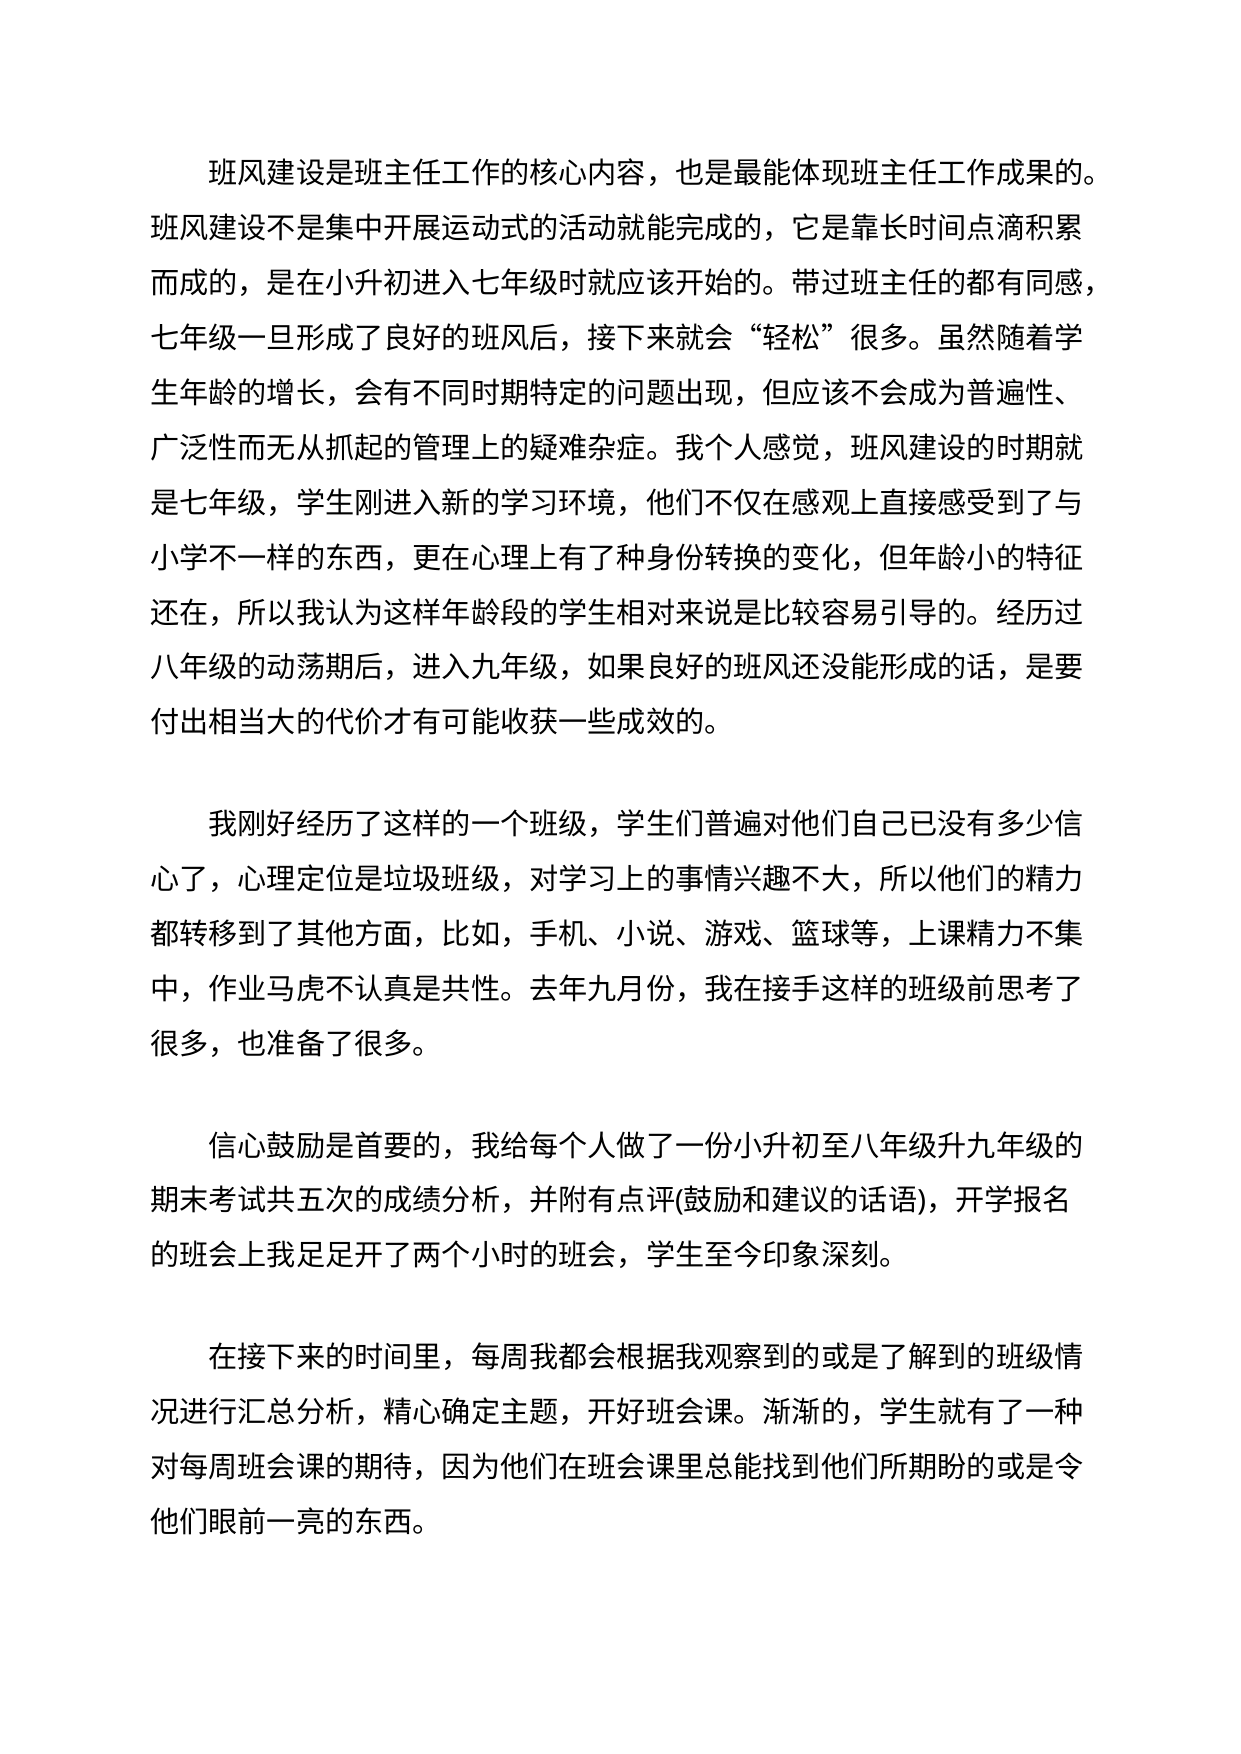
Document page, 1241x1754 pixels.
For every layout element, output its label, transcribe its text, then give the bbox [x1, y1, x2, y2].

text 班风建设是班主任工作的核心内容，也是最能体现班主任工作成果的。班风建设不是集中开展运动式的活动就能完成的，它是靠长时间点滴积累而成的，是在小升初进入七年级时就应该开始的。带过班主任的都有同感，七年级一旦形成了良好的班风后，接下来就会“轻松”很多。虽然随着学生年龄的增长，会有不同时期特定的问题出现，但应该不会成为普遍性、广泛性而无从抓起的管理上的疑难杂症。我个人感觉，班风建设的时期就是七年级，学生刚进入新的学习环境，他们不仅在感观上直接感受到了与小学不一样的东西，更在心理上有了种身份转换的变化，但年龄小的特征还在，所以我认为这样年龄段的学生相对来说是比较容易引导的。经历过八年级的动荡期后，进入九年级，如果良好的班风还没能形成的话，是要付出相当大的代价才有可能收获一些成效的。 [150, 150, 1090, 741]
text 信心鼓励是首要的，我给每个人做了一份小升初至八年级升九年级的期末考试共五次的成绩分析，并附有点评(鼓励和建议的话语)，开学报名的班会上我足足开了两个小时的班会，学生至今印象深刻。 [150, 1122, 1090, 1274]
text 在接下来的时间里，每周我都会根据我观察到的或是了解到的班级情况进行汇总分析，精心确定主题，开好班会课。渐渐的，学生就有了一种对每周班会课的期待，因为他们在班会课里总能找到他们所期盼的或是令他们眼前一亮的东西。 [150, 1334, 1090, 1541]
text 我刚好经历了这样的一个班级，学生们普遍对他们自己已没有多少信心了，心理定位是垃圾班级，对学习上的事情兴趣不大，所以他们的精力都转移到了其他方面，比如，手机、小说、游戏、篮球等，上课精力不集中，作业马虎不认真是共性。去年九月份，我在接手这样的班级前思考了很多，也准备了很多。 [150, 801, 1090, 1063]
